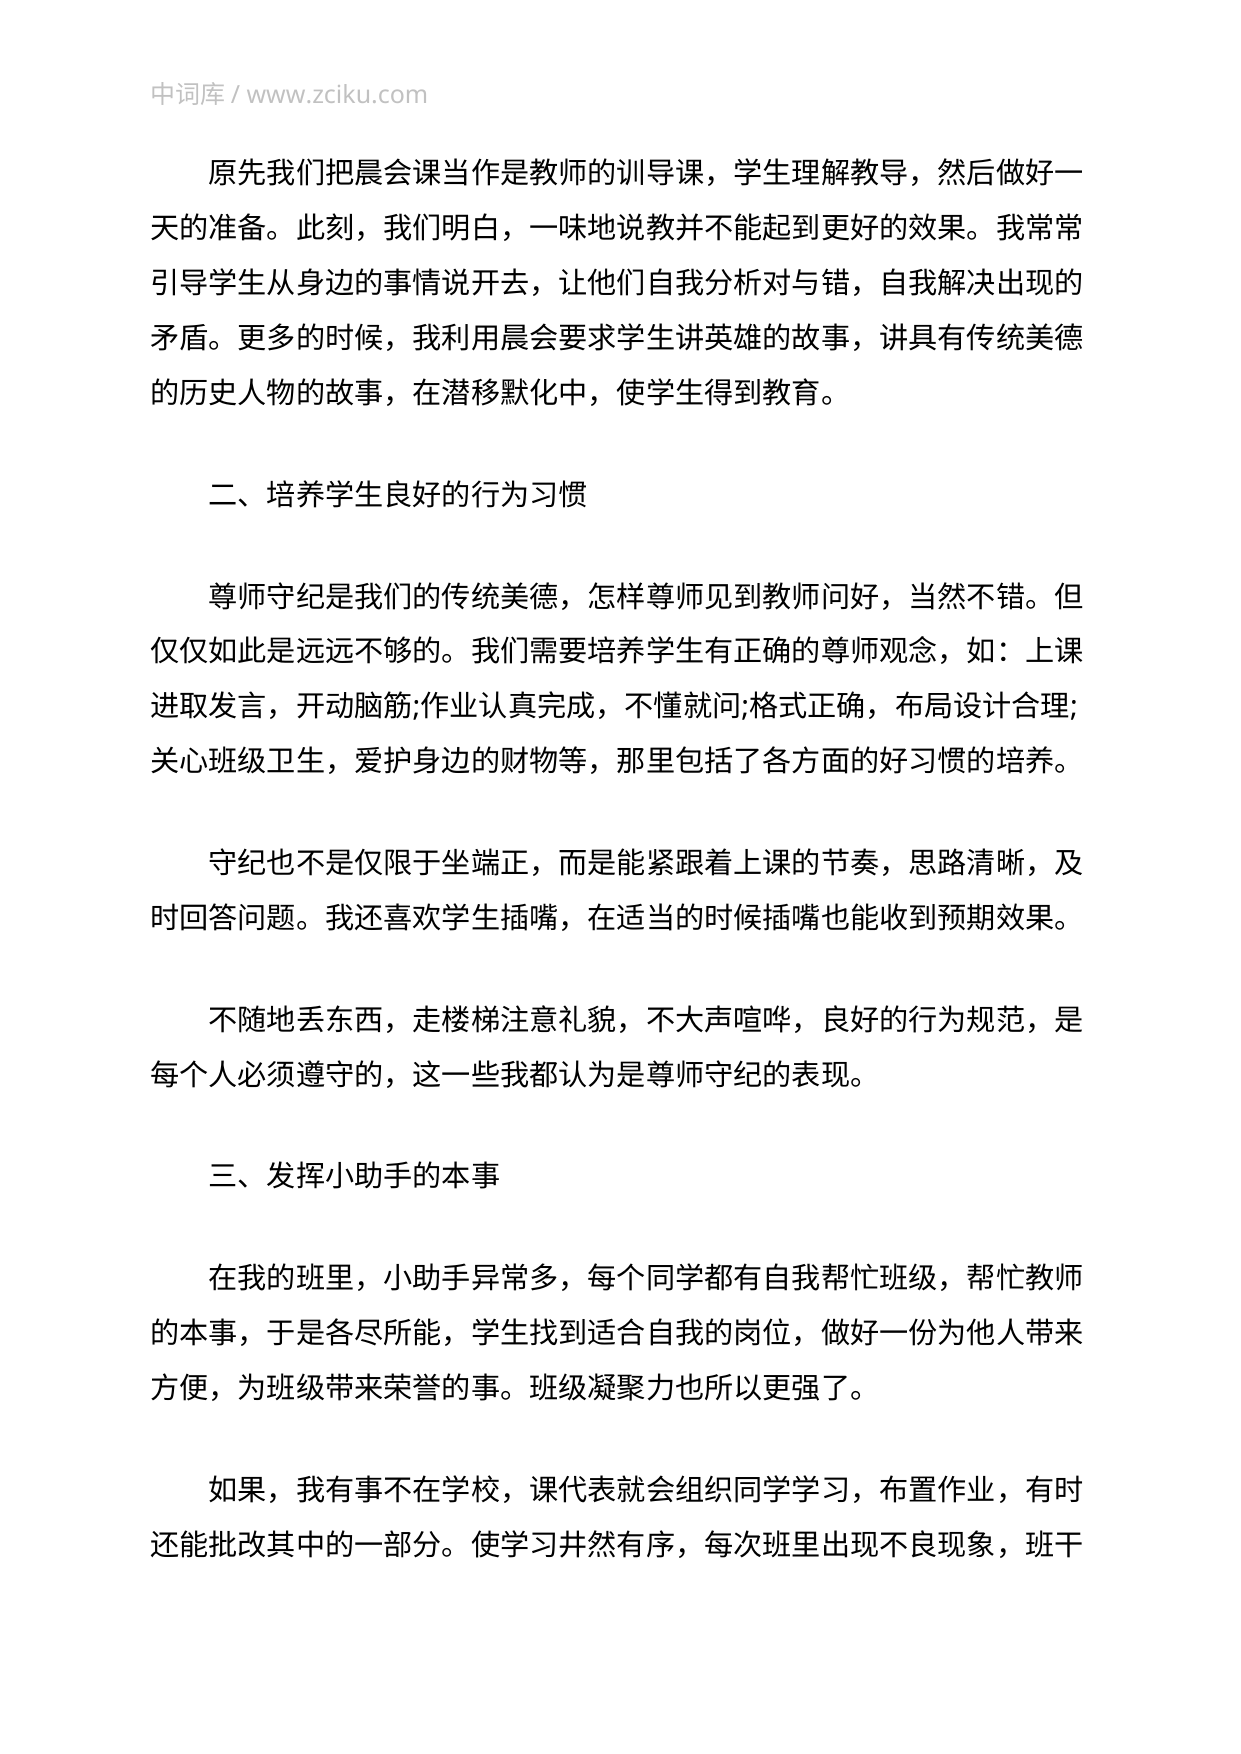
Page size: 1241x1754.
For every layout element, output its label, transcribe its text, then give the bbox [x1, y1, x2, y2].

text 原先我们把晨会课当作是教师的训导课，学生理解教导，然后做好一天的准备。此刻，我们明白，一味地说教并不能起到更好的效果。我常常引导学生从身边的事情说开去，让他们自我分析对与错，自我解决出现的矛盾。更多的时候，我利用晨会要求学生讲英雄的故事，讲具有传统美德的历史人物的故事，在潜移默化中，使学生得到教育。 [150, 150, 1090, 412]
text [150, 1466, 1090, 1563]
text 三、发挥小助手的本事 [150, 1153, 1090, 1195]
text 不随地丢东西，走楼梯注意礼貌，不大声喧哗，良好的行为规范，是每个人必须遵守的，这一些我都认为是尊师守纪的表现。 [150, 996, 1090, 1093]
text 守纪也不是仅限于坐端正，而是能紧跟着上课的节奏，思路清晰，及时回答问题。我还喜欢学生插嘴，在适当的时候插嘴也能收到预期效果。 [150, 840, 1090, 937]
text 二、培养学生良好的行为习惯 [150, 471, 1090, 514]
text 尊师守纪是我们的传统美德，怎样尊师见到教师问好，当然不错。但仅仅如此是远远不够的。我们需要培养学生有正确的尊师观念，如：上课进取发言，开动脑筋;作业认真完成，不懂就问;格式正确，布局设计合理;关心班级卫生，爱护身边的财物等，那里包括了各方面的好习惯的培养。 [150, 573, 1090, 780]
text 在我的班里，小助手异常多，每个同学都有自我帮忙班级，帮忙教师的本事，于是各尽所能，学生找到适合自我的岗位，做好一份为他人带来方便，为班级带来荣誉的事。班级凝聚力也所以更强了。 [150, 1255, 1090, 1407]
